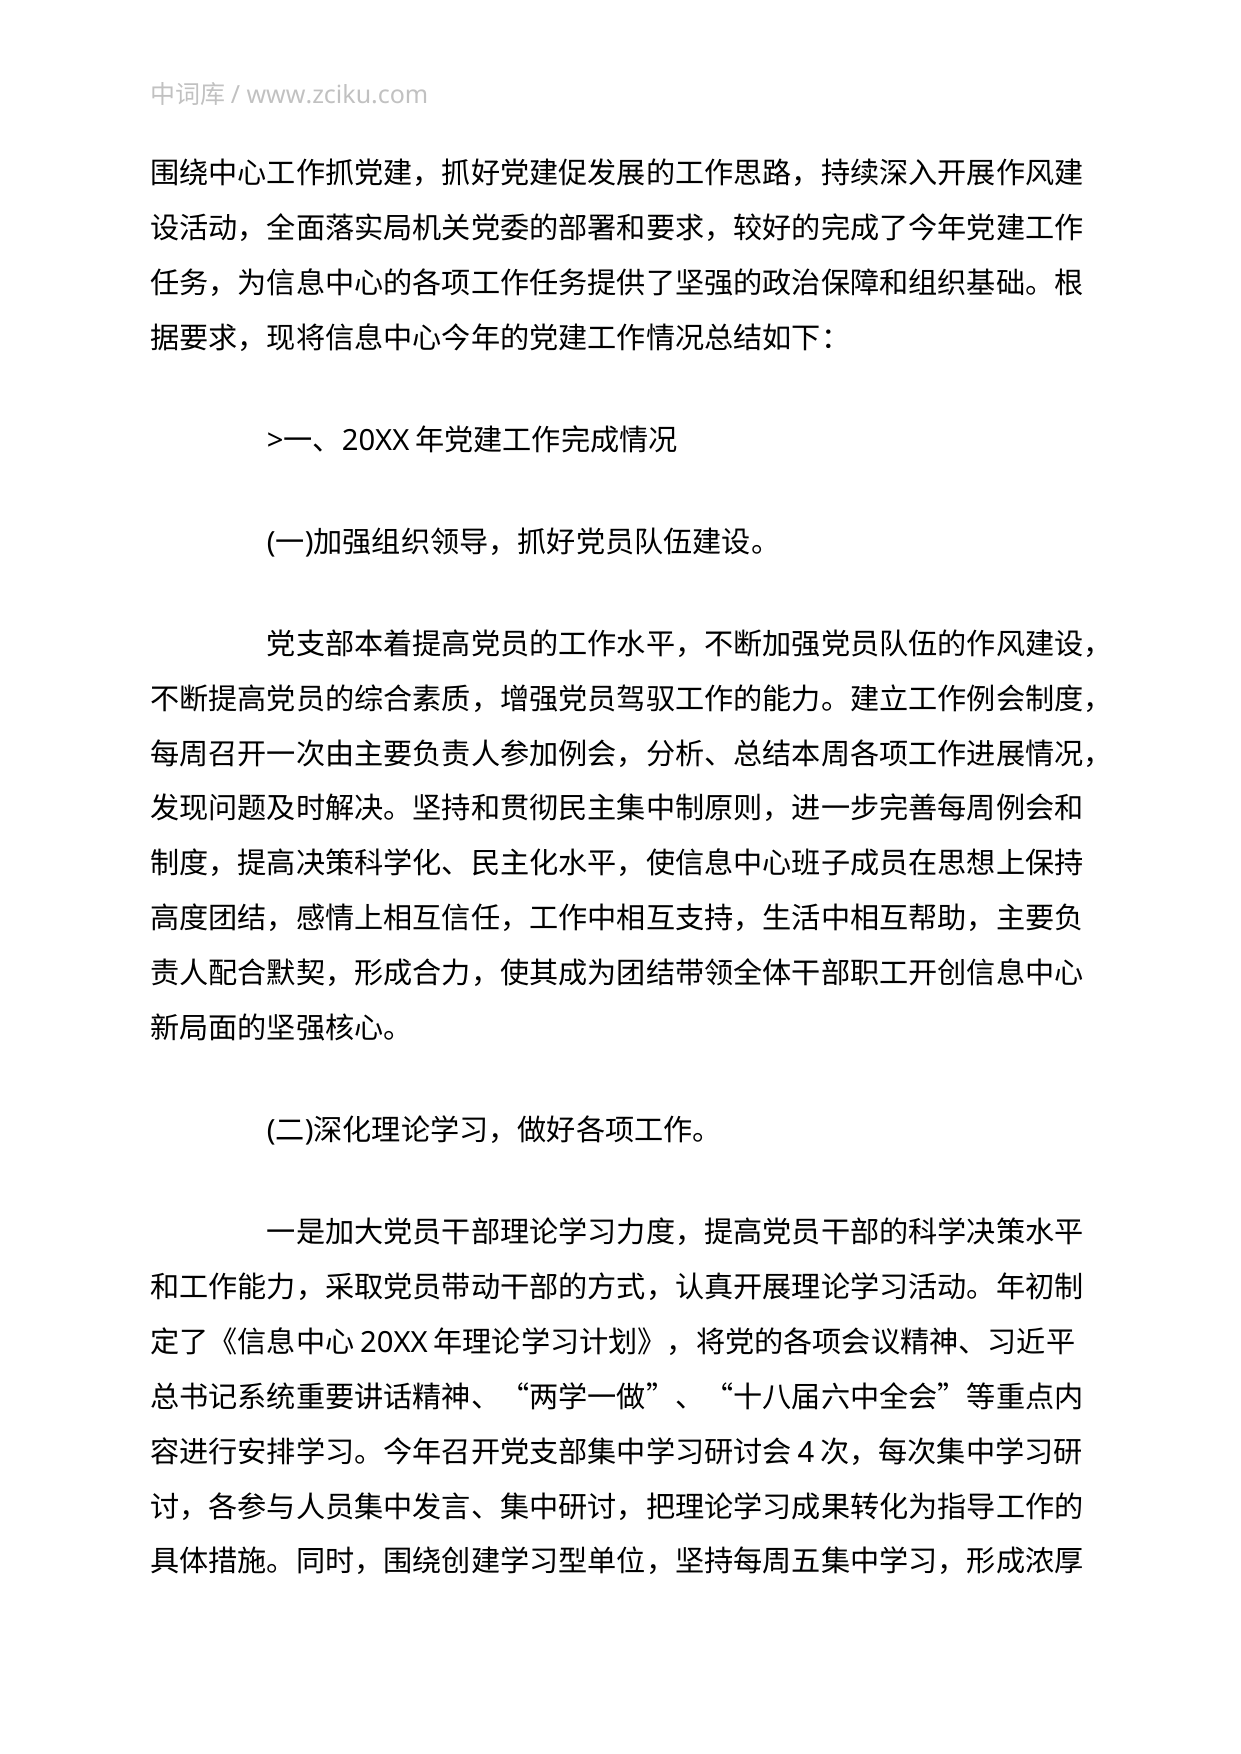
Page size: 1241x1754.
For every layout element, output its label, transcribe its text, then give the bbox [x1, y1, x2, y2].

text >一、20XX年党建工作完成情况 [150, 416, 1090, 459]
text (二)深化理论学习，做好各项工作。 [150, 1106, 1090, 1149]
text (一)加强组织领导，抓好党员队伍建设。 [150, 518, 1090, 561]
text 党支部本着提高党员的工作水平，不断加强党员队伍的作风建设，不断提高党员的综合素质，增强党员驾驭工作的能力。建立工作例会制度，每周召开一次由主要负责人参加例会，分析、总结本周各项工作进展情况，发现问题及时解决。坚持和贯彻民主集中制原则，进一步完善每周例会和制度，提高决策科学化、民主化水平，使信息中心班子成员在思想上保持高度团结，感情上相互信任，工作中相互支持，生活中相互帮助，主要负责人配合默契，形成合力，使其成为团结带领全体干部职工开创信息中心新局面的坚强核心。 [150, 620, 1090, 1047]
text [150, 150, 1090, 357]
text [150, 1208, 1090, 1580]
